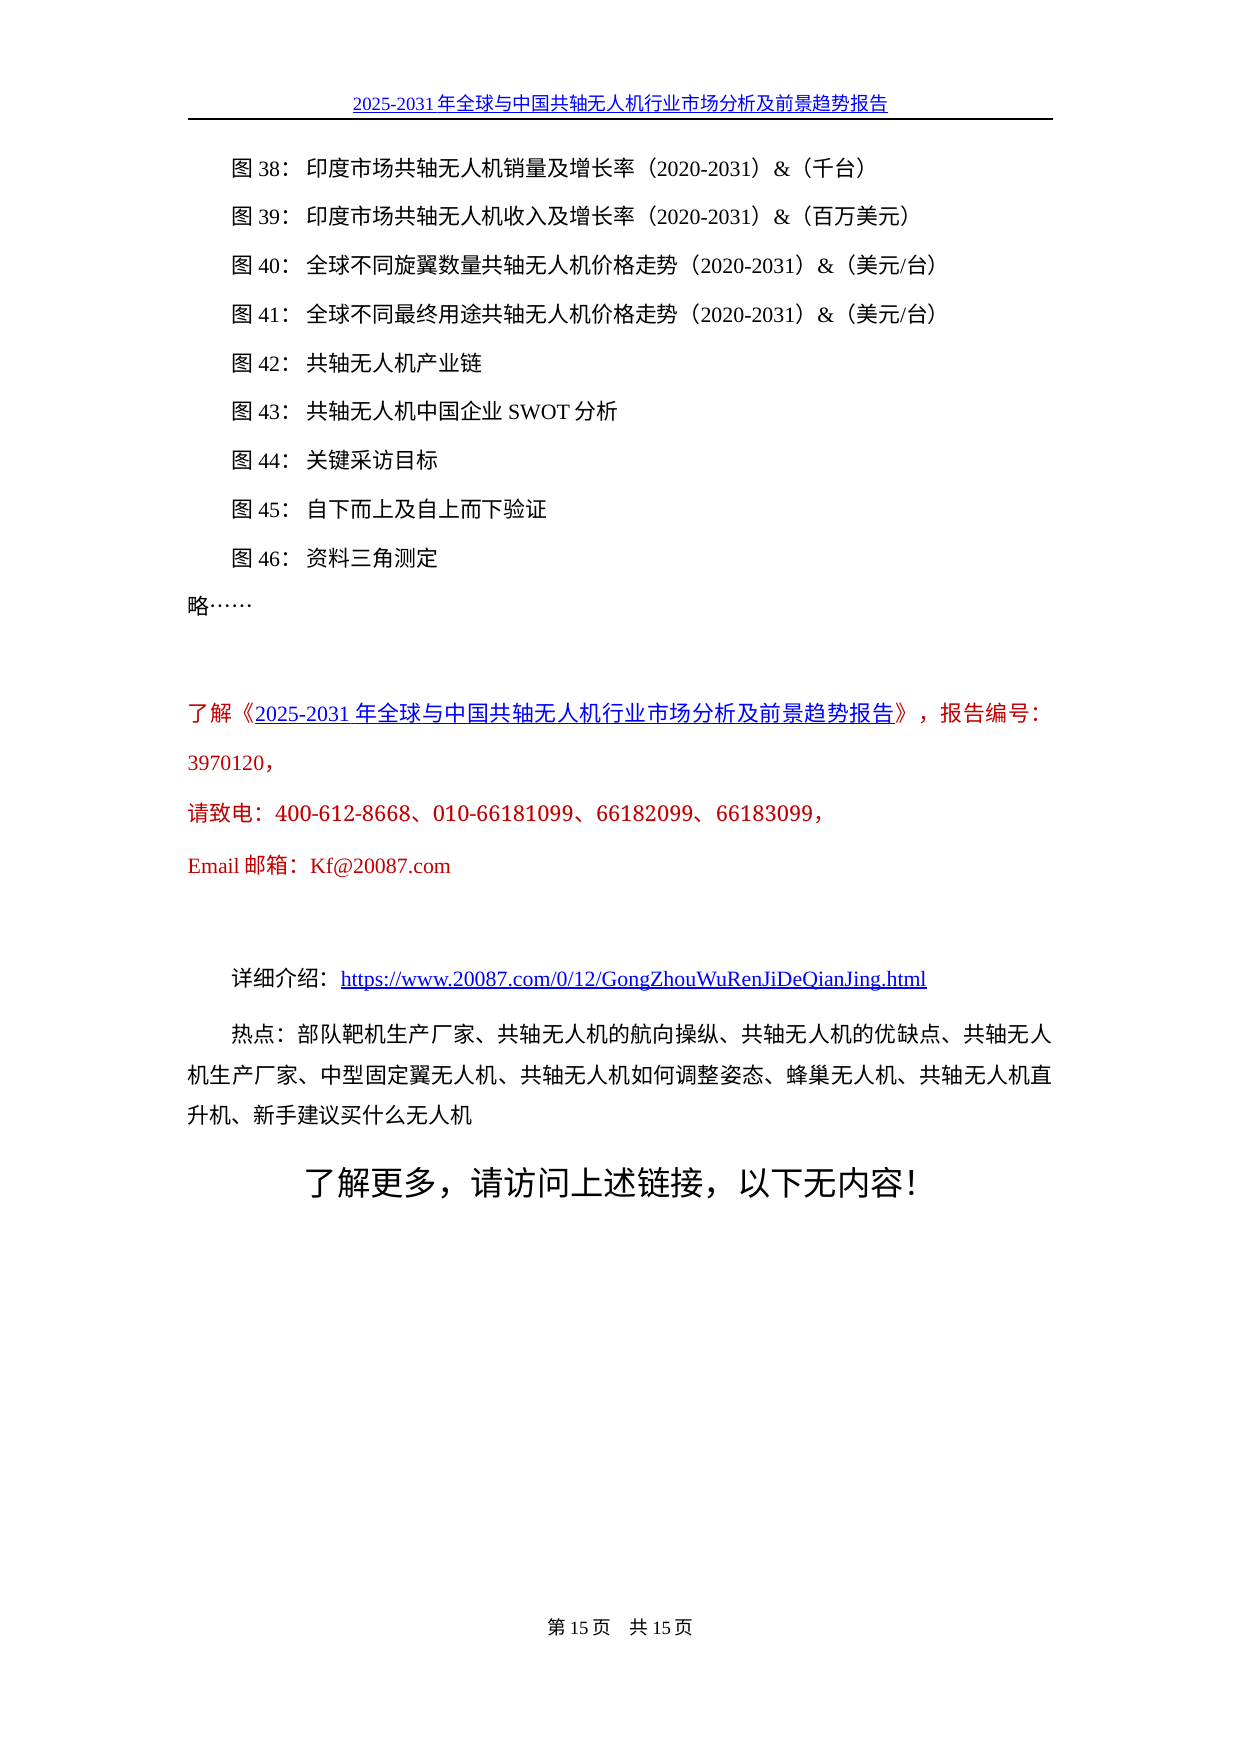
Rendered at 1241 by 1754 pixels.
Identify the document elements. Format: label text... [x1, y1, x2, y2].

text 请致电：400-612-8668、010-66181099、66182099、66183099， [187, 796, 1053, 828]
text 了解《2025-2031年全球与中国共轴无人机行业市场分析及前景趋势报告》，报告编号：3970120， [187, 695, 1053, 777]
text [187, 150, 1053, 621]
text 详细介绍：https://www.20087.com/0/12/GongZhouWuRenJiDeQianJing.html [187, 960, 1053, 993]
title 了解更多，请访问上述链接，以下无内容！ [187, 1148, 1053, 1213]
text Email邮箱：Kf@20087.com [187, 847, 1053, 880]
text 热点：部队靶机生产厂家、共轴无人机的航向操纵、共轴无人机的优缺点、共轴无人机生产厂家、中型固定翼无人机、共轴无人机如何调整姿态、蜂巢无人机、共轴无人机直升机、新手建议买什么无人机 [187, 1017, 1053, 1131]
